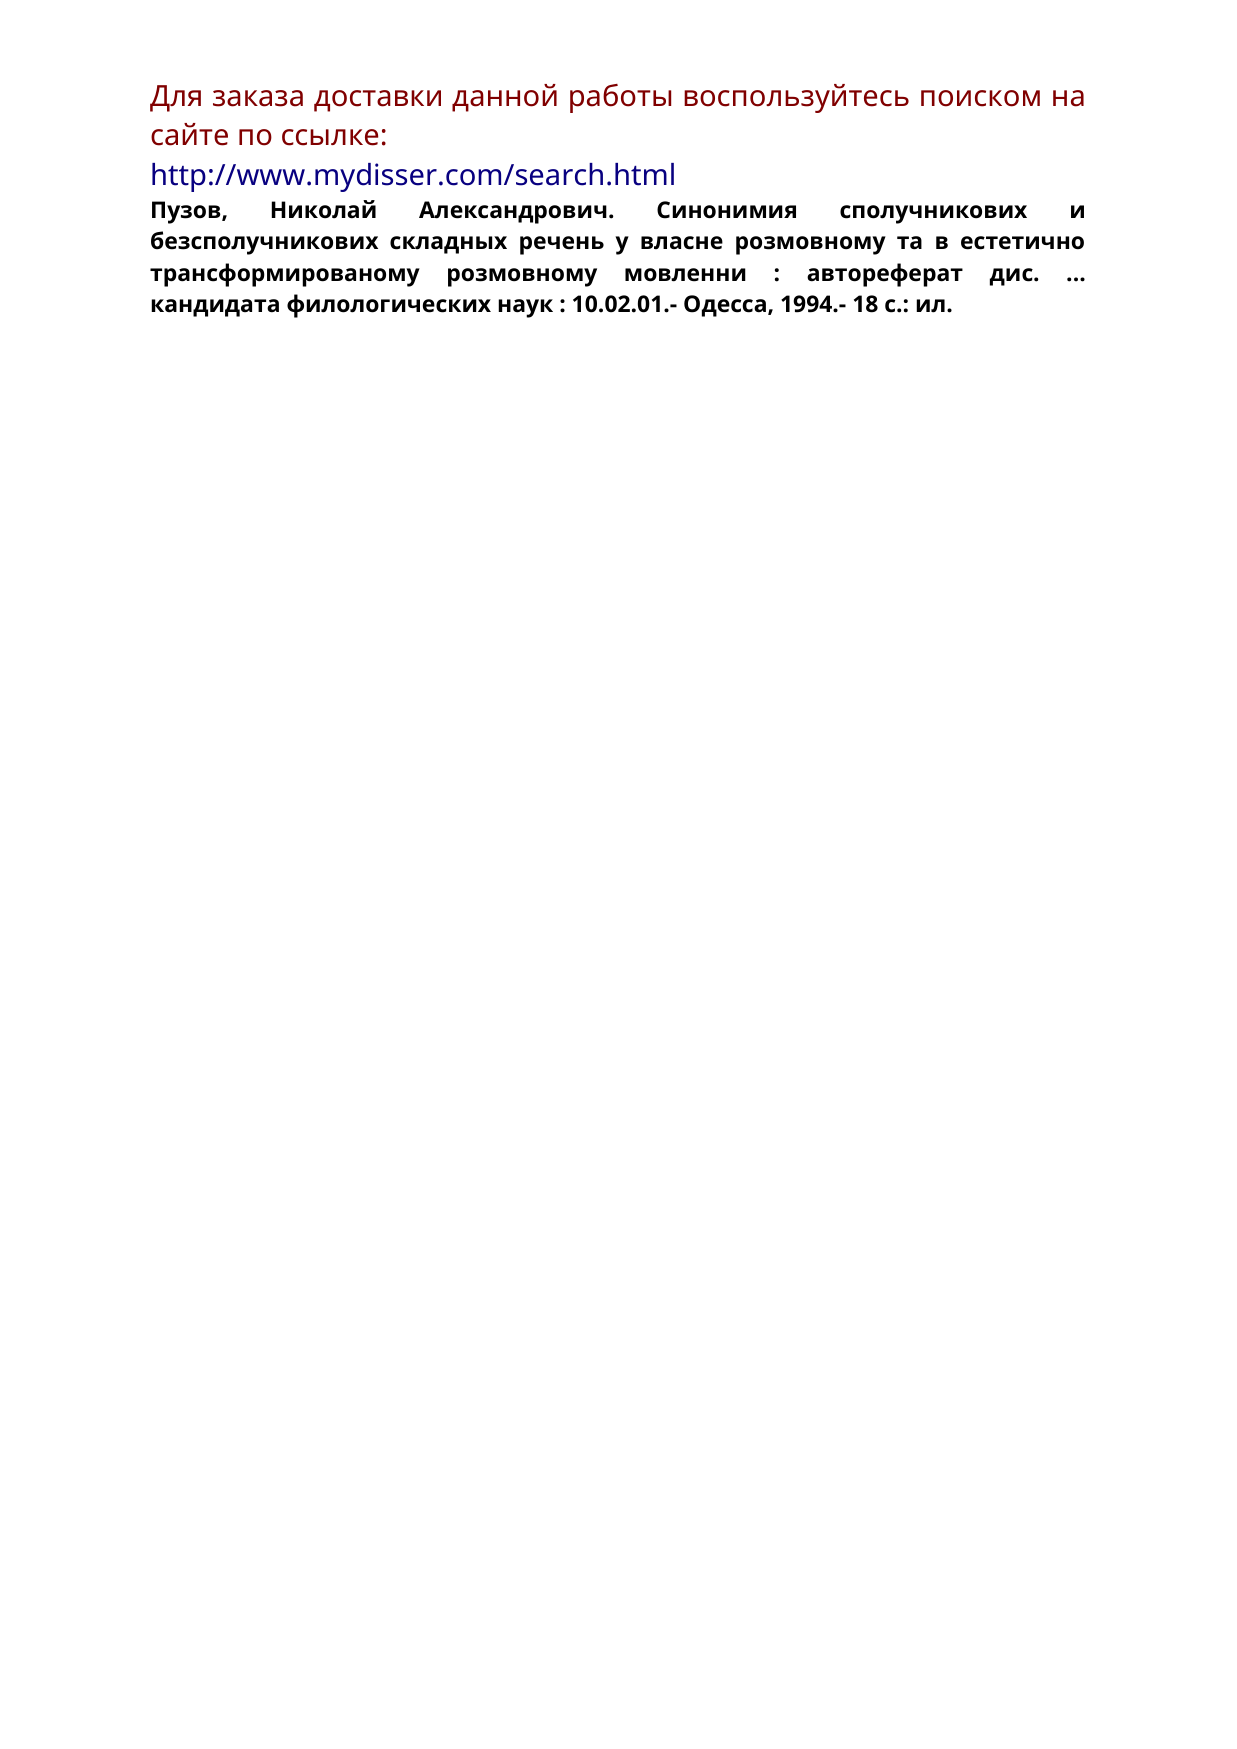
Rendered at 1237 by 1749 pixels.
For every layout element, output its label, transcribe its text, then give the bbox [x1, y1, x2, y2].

text Пузов, Николай Александрович. Синонимия сполучникових и безсполучникових складных речень у власне розмовному та в естетично трансформированому розмовному мовленни : автореферат дис. ... кандидата филологических наук : 10.02.01.- Одесса, 1994.- 18 с.: ил. [150, 194, 1086, 319]
